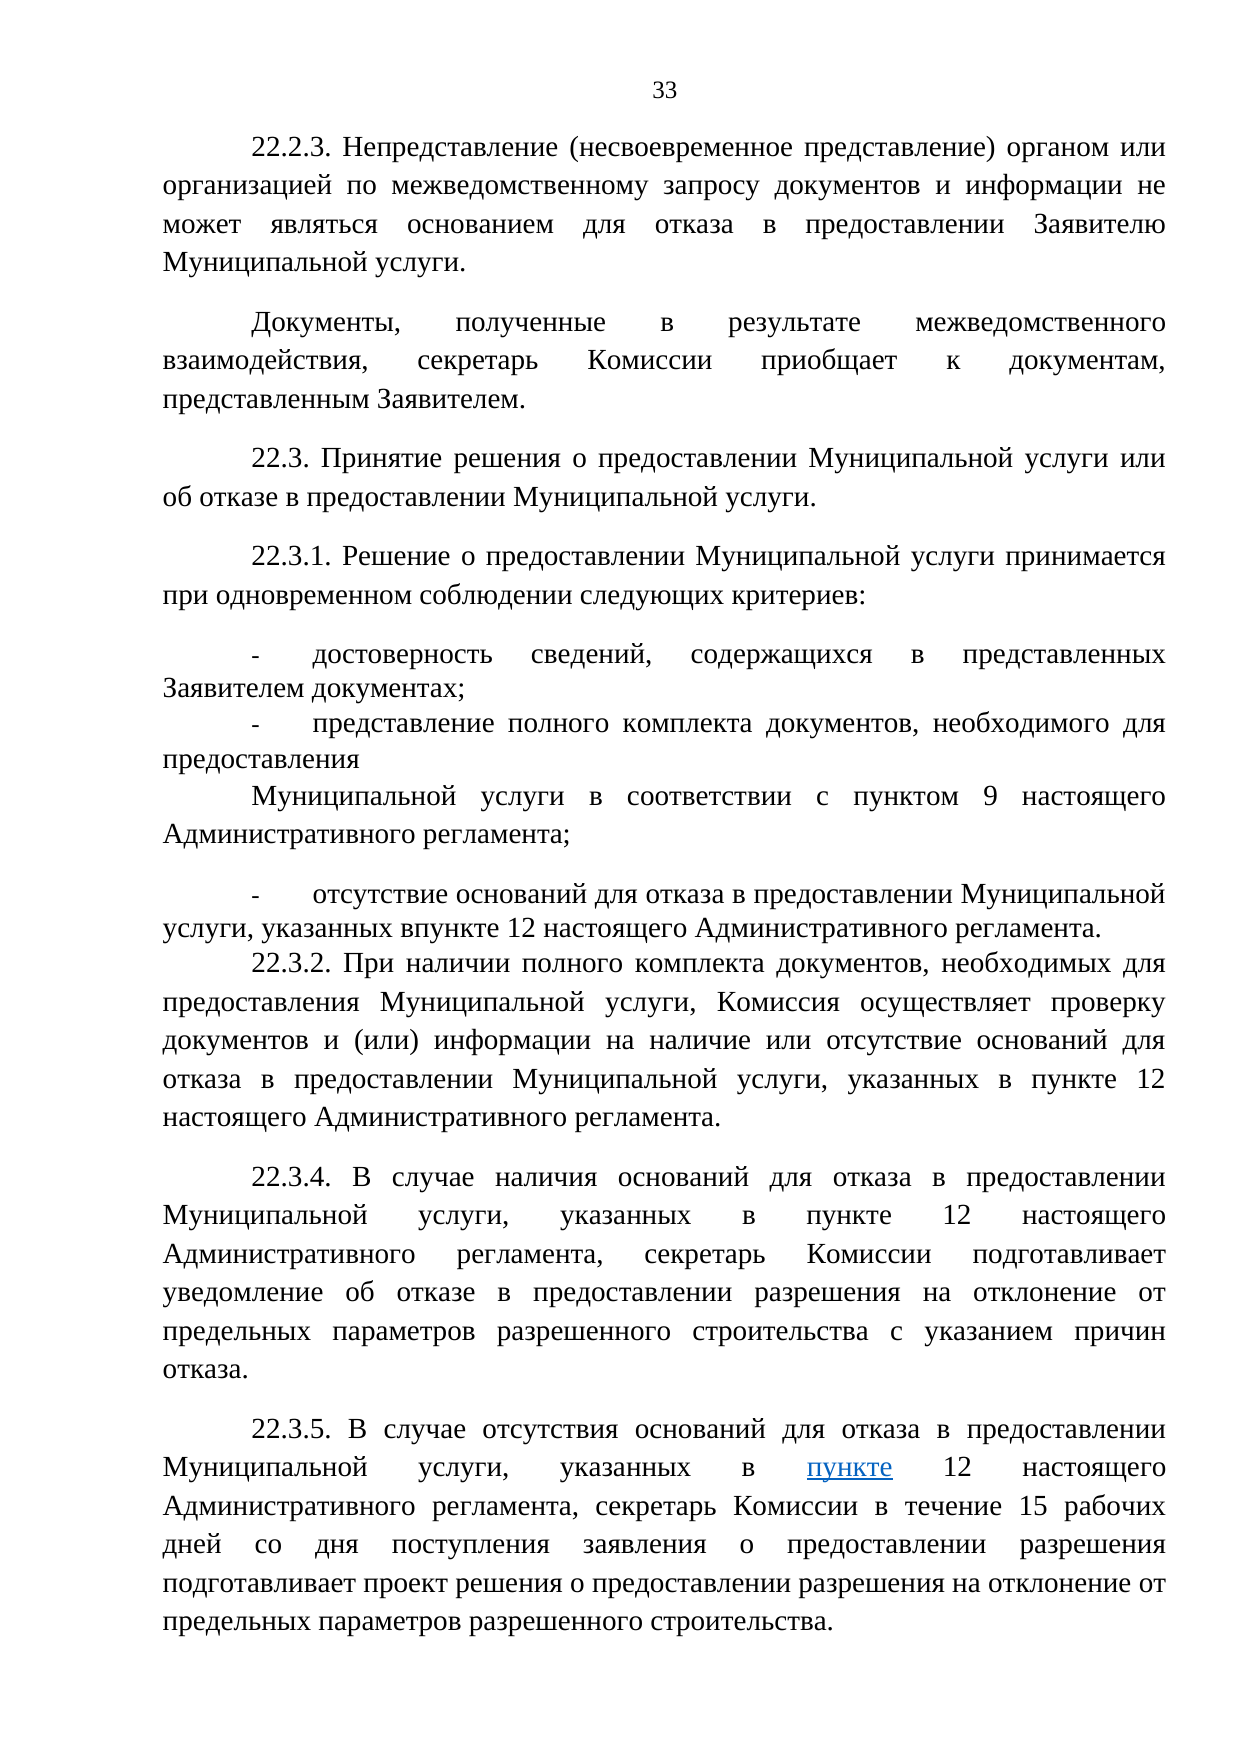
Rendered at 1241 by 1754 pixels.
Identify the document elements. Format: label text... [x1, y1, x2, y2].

text 22.3.1. Решение о предоставлении Муниципальной услуги принимается при одновременном соблюдении следующих критериев: [162, 538, 1167, 610]
list достоверность сведений, содержащихся в представленных Заявителем документах; [162, 636, 1167, 704]
text 22.3.2. При наличии полного комплекта документов, необходимых для предоставления Муниципальной услуги, Комиссия осуществляет проверку документов и (или) информации на наличие или отсутствие оснований для отказа в предоставлении Муниципальной услуги, указанных в пункте 12 настоящего Административного регламента. [162, 945, 1167, 1133]
text 22.3. Принятие решения о предоставлении Муниципальной услуги или об отказе в предоставлении Муниципальной услуги. [162, 440, 1167, 512]
text Документы, полученные в результате межведомственного взаимодействия, секретарь Комиссии приобщает к документам, представленным Заявителем. [162, 304, 1167, 414]
text 22.2.3. Непредставление (несвоевременное представление) органом или организацией по межведомственному запросу документов и информации не может являться основанием для отказа в предоставлении Заявителю Муниципальной услуги. [162, 129, 1167, 278]
text 22.3.5. В случае отсутствия оснований для отказа в предоставлении Муниципальной услуги, указанных в пункте 12 настоящего Административного регламента, секретарь Комиссии в течение 15 рабочих дней со дня поступления заявления о предоставлении разрешения подготавливает проект решения о предоставлении разрешения на отклонение от предельных параметров разрешенного строительства. [162, 1411, 1167, 1637]
list представление полного комплекта документов, необходимого для предоставления [162, 705, 1167, 775]
text 22.3.4. В случае наличия оснований для отказа в предоставлении Муниципальной услуги, указанных в пункте 12 настоящего Административного регламента, секретарь Комиссии подготавливает уведомление об отказе в предоставлении разрешения на отклонение от предельных параметров разрешенного строительства с указанием причин отказа. [162, 1159, 1167, 1385]
list отсутствие оснований для отказа в предоставлении Муниципальной услуги, указанных впункте 12 настоящего Административного регламента. [162, 876, 1167, 944]
text Муниципальной услуги в соответствии с пунктом 9 настоящего Административного регламента; [162, 778, 1167, 850]
